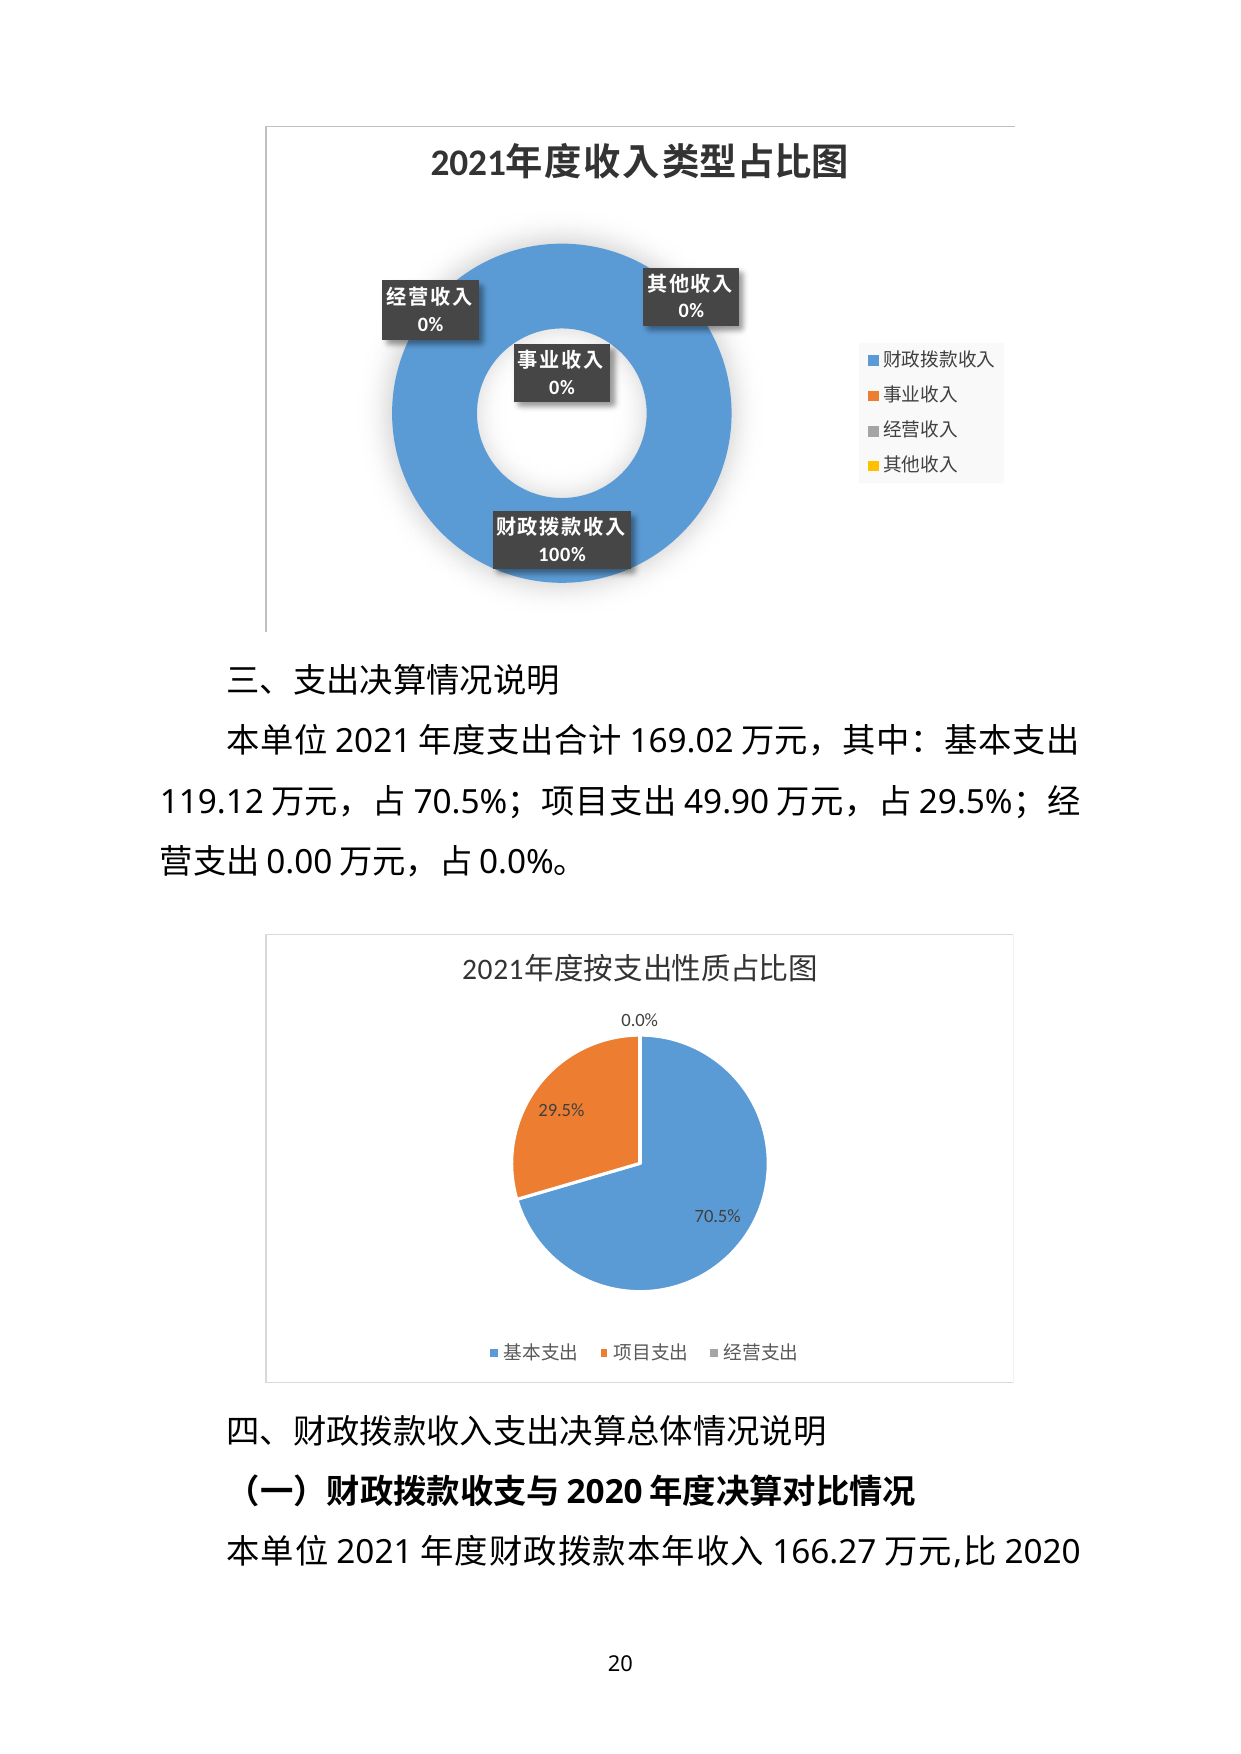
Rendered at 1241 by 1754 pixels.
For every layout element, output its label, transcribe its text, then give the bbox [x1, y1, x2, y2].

table_header [233, 118, 1046, 644]
text （一）财政拨款收支与2020年度决算对比情况 [159, 1455, 1081, 1516]
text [159, 1516, 1081, 1576]
text 本单位2021年度支出合计169.02万元，其中：基本支出119.12万元，占70.5%；项目支出49.90万元，占29.5%；经营支出0.00万元，占0.0%。 [159, 704, 1081, 886]
text 四、财政拨款收入支出决算总体情况说明 [159, 1395, 1081, 1455]
table_header [231, 886, 1046, 1395]
text 三、支出决算情况说明 [159, 644, 1081, 704]
